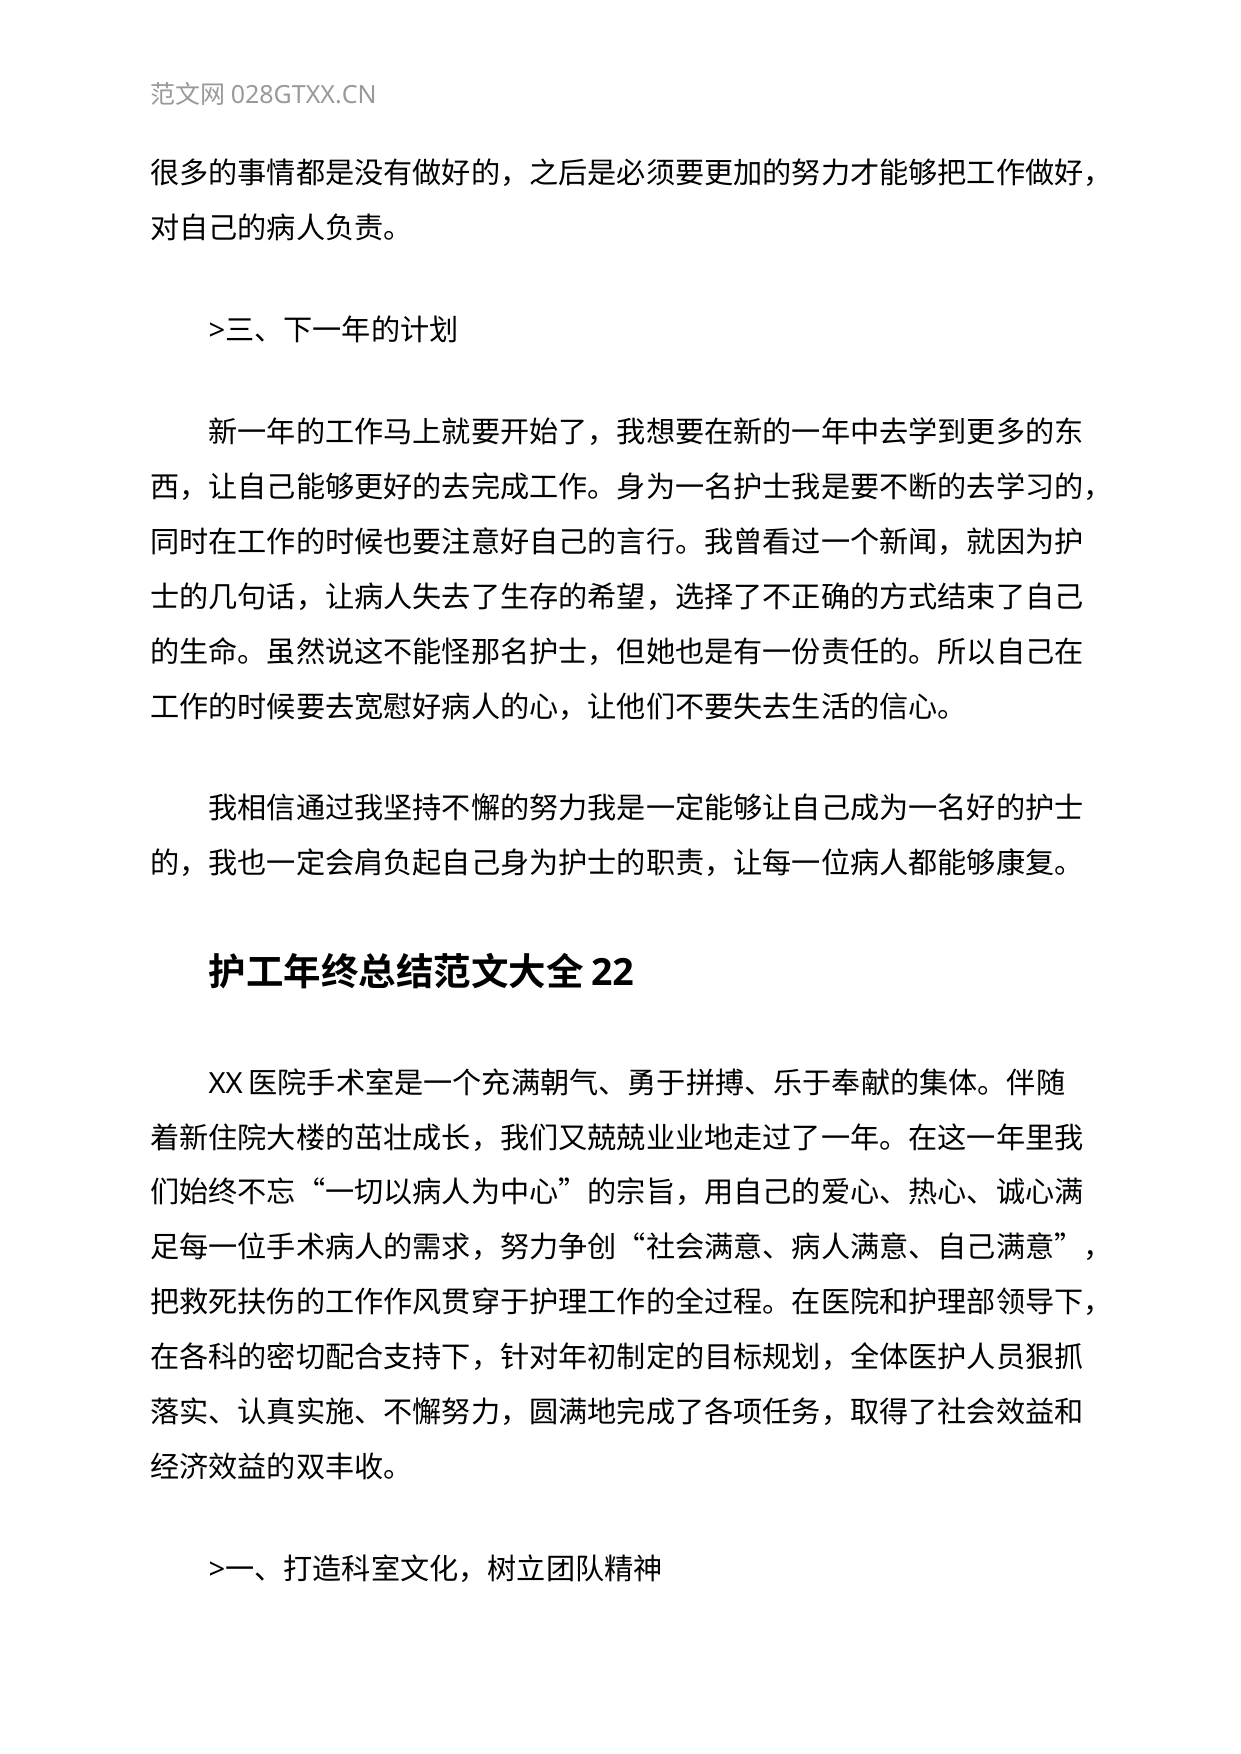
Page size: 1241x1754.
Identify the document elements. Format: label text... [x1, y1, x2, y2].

text 新一年的工作马上就要开始了，我想要在新的一年中去学到更多的东西，让自己能够更好的去完成工作。身为一名护士我是要不断的去学习的，同时在工作的时候也要注意好自己的言行。我曾看过一个新闻，就因为护士的几句话，让病人失去了生存的希望，选择了不正确的方式结束了自己的生命。虽然说这不能怪那名护士，但她也是有一份责任的。所以自己在工作的时候要去宽慰好病人的心，让他们不要失去生活的信心。 [150, 409, 1090, 725]
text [150, 150, 1090, 247]
text 护工年终总结范文大全22 [150, 942, 1090, 996]
text 我相信通过我坚持不懈的努力我是一定能够让自己成为一名好的护士的，我也一定会肩负起自己身为护士的职责，让每一位病人都能够康复。 [150, 785, 1090, 882]
text >一、打造科室文化，树立团队精神 [150, 1545, 1090, 1588]
text >三、下一年的计划 [150, 307, 1090, 349]
text XX医院手术室是一个充满朝气、勇于拼搏、乐于奉献的集体。伴随着新住院大楼的茁壮成长，我们又兢兢业业地走过了一年。在这一年里我们始终不忘“一切以病人为中心”的宗旨，用自己的爱心、热心、诚心满足每一位手术病人的需求，努力争创“社会满意、病人满意、自己满意”，把救死扶伤的工作作风贯穿于护理工作的全过程。在医院和护理部领导下，在各科的密切配合支持下，针对年初制定的目标规划，全体医护人员狠抓落实、认真实施、不懈努力，圆满地完成了各项任务，取得了社会效益和经济效益的双丰收。 [150, 1059, 1090, 1486]
